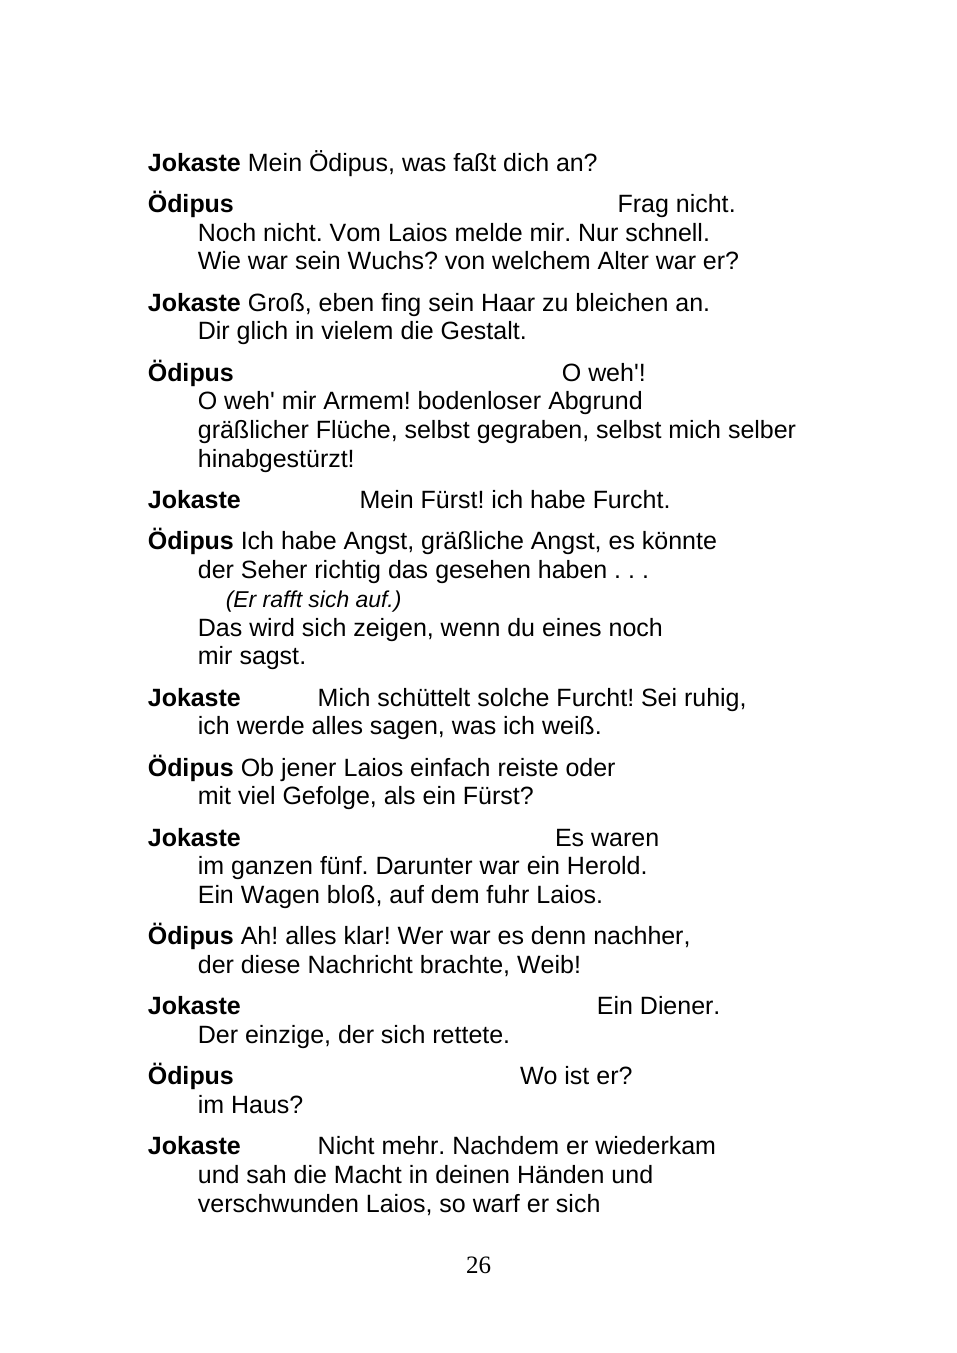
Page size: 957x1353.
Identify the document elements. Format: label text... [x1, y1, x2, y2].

text Ödipus Ah! alles klar! Wer war es denn nachher, der diese Nachricht brachte, Weib! [148, 921, 809, 979]
text Jokaste Groß, eben fing sein Haar zu bleichen an. Dir glich in vielem die Gestalt. [148, 288, 809, 345]
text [148, 1131, 809, 1218]
text Ödipus Ich habe Angst, gräßliche Angst, es könnte der Seher richtig das gesehen haben . . . (Er rafft sich auf.) Das wird sich zeigen, wenn du eines noch mir sagst. [148, 526, 809, 670]
text Ödipus O weh'! O weh' mir Armem! bodenloser Abgrund gräßlicher Flüche, selbst gegraben, selbst mich selber hinabgestürzt! [148, 358, 809, 473]
text Jokaste Ein Diener. Der einzige, der sich rettete. [148, 991, 809, 1049]
text Ödipus Ob jener Laios einfach reiste oder mit viel Gefolge, als ein Fürst? [148, 753, 809, 810]
text Jokaste Mein Ödipus, was faßt dich an? [148, 148, 809, 176]
text Ödipus Wo ist er? im Haus? [148, 1061, 809, 1119]
text Jokaste Mein Fürst! ich habe Furcht. [148, 485, 809, 514]
text Jokaste Es waren im ganzen fünf. Darunter war ein Herold. Ein Wagen bloß, auf dem fuhr Laios. [148, 823, 809, 909]
text Ödipus Frag nicht. Noch nicht. Vom Laios melde mir. Nur schnell. Wie war sein Wuchs? von welchem Alter war er? [148, 189, 809, 275]
text Jokaste Mich schüttelt solche Furcht! Sei ruhig, ich werde alles sagen, was ich weiß. [148, 683, 809, 740]
